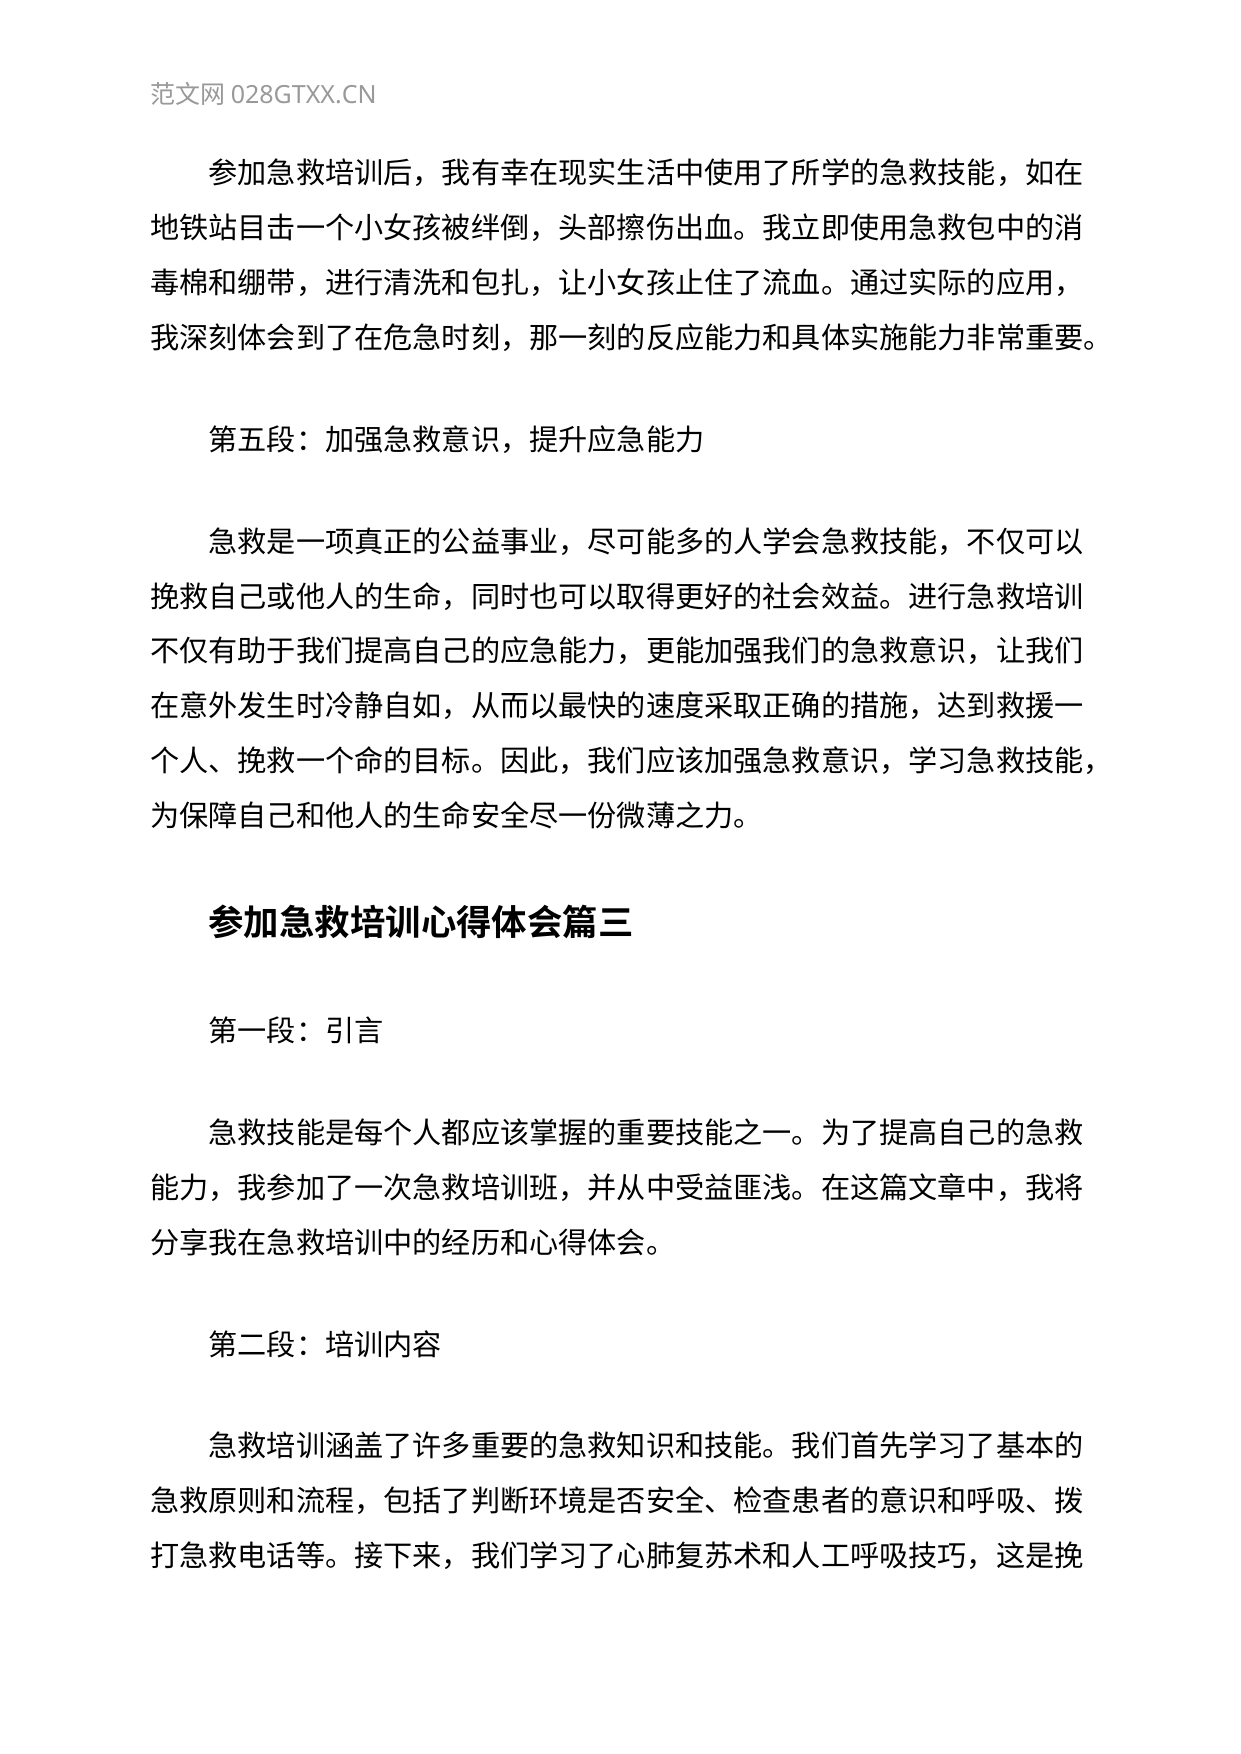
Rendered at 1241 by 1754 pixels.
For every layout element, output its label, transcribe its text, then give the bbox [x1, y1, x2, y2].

text 参加急救培训心得体会篇三 [150, 894, 1090, 946]
text 第二段：培训内容 [150, 1321, 1090, 1363]
text 参加急救培训后，我有幸在现实生活中使用了所学的急救技能，如在地铁站目击一个小女孩被绊倒，头部擦伤出血。我立即使用急救包中的消毒棉和绷带，进行清洗和包扎，让小女孩止住了流血。通过实际的应用，我深刻体会到了在危急时刻，那一刻的反应能力和具体实施能力非常重要。 [150, 150, 1090, 357]
text 第一段：引言 [150, 1008, 1090, 1050]
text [150, 1423, 1090, 1575]
text 第五段：加强急救意识，提升应急能力 [150, 416, 1090, 459]
text 急救技能是每个人都应该掌握的重要技能之一。为了提高自己的急救能力，我参加了一次急救培训班，并从中受益匪浅。在这篇文章中，我将分享我在急救培训中的经历和心得体会。 [150, 1110, 1090, 1262]
text 急救是一项真正的公益事业，尽可能多的人学会急救技能，不仅可以挽救自己或他人的生命，同时也可以取得更好的社会效益。进行急救培训不仅有助于我们提高自己的应急能力，更能加强我们的急救意识，让我们在意外发生时冷静自如，从而以最快的速度采取正确的措施，达到救援一个人、挽救一个命的目标。因此，我们应该加强急救意识，学习急救技能，为保障自己和他人的生命安全尽一份微薄之力。 [150, 518, 1090, 835]
